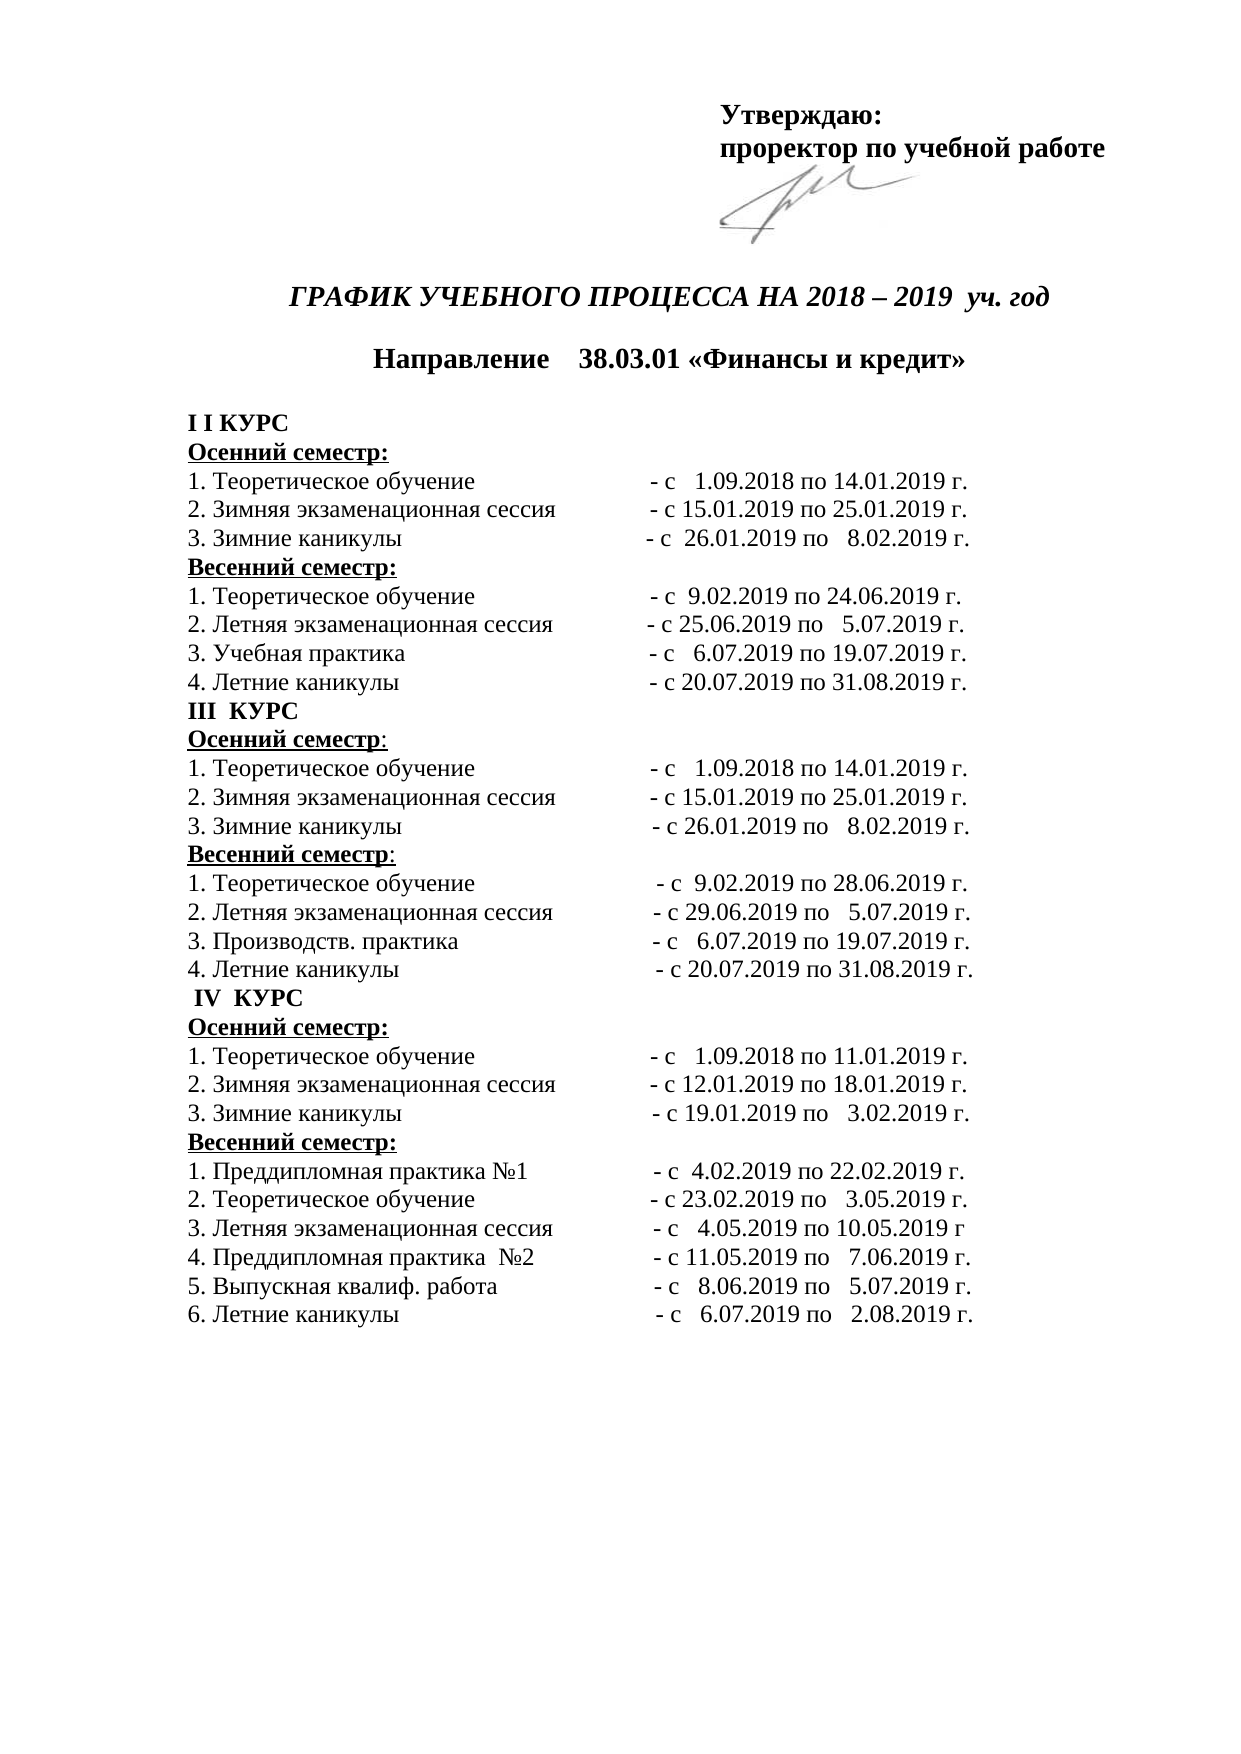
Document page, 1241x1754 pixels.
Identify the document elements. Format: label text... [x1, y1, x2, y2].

text 2. Летняя экзаменационная сессия - с 29.06.2019 по 5.07.2019 г. [187, 897, 1152, 926]
text III КУРС [187, 696, 1152, 724]
subtitle 6. Летние каникулы - с 6.07.2019 по 2.08.2019 г. [187, 1299, 1152, 1328]
text 1. Теоретическое обучение - с 1.09.2018 по 11.01.2019 г. [187, 1041, 1152, 1069]
text 2. Зимняя экзаменационная сессия - с 15.01.2019 по 25.01.2019 г. [187, 782, 1152, 811]
text 2. Теоретическое обучение - с 23.02.2019 по 3.05.2019 г. [187, 1184, 1152, 1213]
text 3. Зимние каникулы - с 19.01.2019 по 3.02.2019 г. [187, 1098, 1152, 1127]
subtitle Направление 38.03.01 «Финансы и кредит» [187, 341, 1152, 375]
subtitle 3. Летняя экзаменационная сессия - с 4.05.2019 по 10.05.2019 г [187, 1213, 1152, 1242]
text 1. Теоретическое обучение - с 9.02.2019 по 28.06.2019 г. [187, 868, 1152, 897]
subtitle Осенний семестр: [187, 437, 1152, 466]
subtitle 1. Теоретическое обучение - с 9.02.2019 по 24.06.2019 г. [187, 581, 1152, 609]
text проректор по учебной работе [187, 131, 1152, 164]
text 3. Учебная практика - с 6.07.2019 по 19.07.2019 г. [187, 638, 1152, 667]
text 1. Преддипломная практика №1 - с 4.02.2019 по 22.02.2019 г. [187, 1156, 1152, 1184]
text Утверждаю: [187, 97, 1152, 131]
text 4. Летние каникулы - с 20.07.2019 по 31.08.2019 г. [187, 954, 1152, 983]
text 2. Зимняя экзаменационная сессия - с 12.01.2019 по 18.01.2019 г. [187, 1069, 1152, 1098]
subtitle 2. Зимняя экзаменационная сессия - с 15.01.2019 по 25.01.2019 г. [187, 494, 1152, 523]
text IV КУРС [187, 983, 1152, 1012]
text Осенний семестр: [187, 1012, 1152, 1041]
picture [719, 164, 922, 246]
subtitle Весенний семестр: [187, 552, 1152, 581]
text Весенний семестр: [187, 839, 1152, 868]
subtitle 2. Летняя экзаменационная сессия - с 25.06.2019 по 5.07.2019 г. [187, 609, 1152, 638]
text 3. Зимние каникулы - с 26.01.2019 по 8.02.2019 г. [187, 811, 1152, 839]
text Весенний семестр: [187, 1127, 1152, 1156]
subtitle 5. Выпускная квалиф. работа - с 8.06.2019 по 5.07.2019 г. [187, 1271, 1152, 1299]
subtitle 4. Преддипломная практика №2 - с 11.05.2019 по 7.06.2019 г. [187, 1242, 1152, 1271]
subtitle 1. Теоретическое обучение - с 1.09.2018 по 14.01.2019 г. [187, 466, 1152, 494]
subtitle 3. Зимние каникулы - с 26.01.2019 по 8.02.2019 г. [187, 523, 1152, 552]
subtitle I I КУРС [187, 408, 1152, 437]
text 3. Производств. практика - с 6.07.2019 по 19.07.2019 г. [187, 926, 1152, 954]
text 4. Летние каникулы - с 20.07.2019 по 31.08.2019 г. [187, 667, 1152, 696]
text Осенний семестр: [187, 724, 1152, 753]
text 1. Теоретическое обучение - с 1.09.2018 по 14.01.2019 г. [187, 753, 1152, 782]
text ГРАФИК УЧЕБНОГО ПРОЦЕССА НА 2018 – 2019 уч. год [187, 279, 1152, 312]
